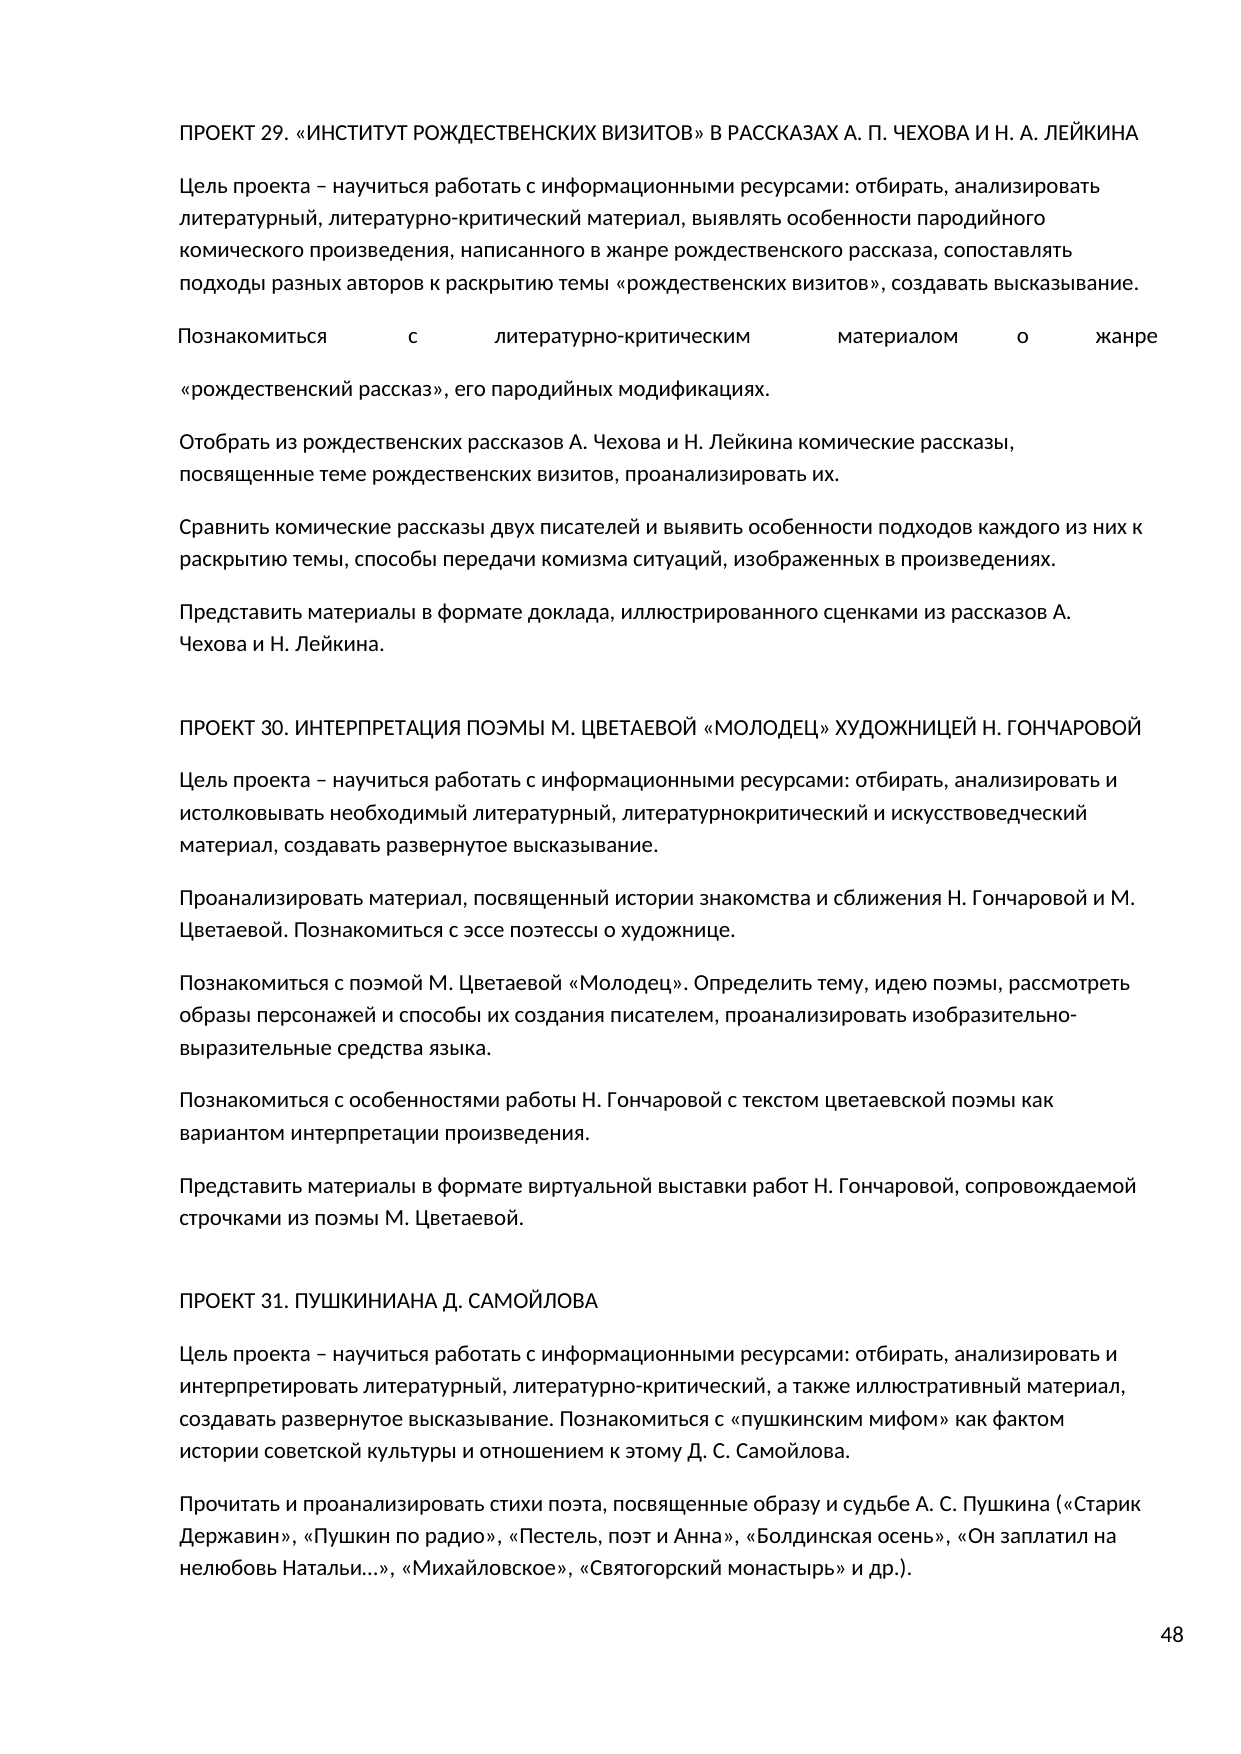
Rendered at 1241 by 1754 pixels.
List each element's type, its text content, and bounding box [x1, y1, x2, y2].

text Познакомиться с особенностями работы Н. Гончаровой с текстом цветаевской поэмы как вариантом интерпретации произведения. [179, 1086, 1144, 1146]
text ПРОЕКТ 29. «ИНСТИТУТ РОЖДЕСТВЕНСКИХ ВИЗИТОВ» В РАССКАЗАХ А. П. ЧЕХОВА И Н. А. ЛЕЙКИНА [179, 118, 1144, 146]
text Представить материалы в формате виртуальной выставки работ Н. Гончаровой, сопровождаемой строчками из поэмы М. Цветаевой. [179, 1171, 1144, 1231]
text Познакомиться с поэмой М. Цветаевой «Молодец». Определить тему, идею поэмы, рассмотреть образы персонажей и способы их создания писателем, проанализировать изобразительно-выразительные средства языка. [179, 968, 1144, 1061]
text ПРОЕКТ 30. ИНТЕРПРЕТАЦИЯ ПОЭМЫ М. ЦВЕТАЕВОЙ «МОЛОДЕЦ» ХУДОЖНИЦЕЙ Н. ГОНЧАРОВОЙ [179, 713, 1144, 741]
text Сравнить комические рассказы двух писателей и выявить особенности подходов каждого из них к раскрытию темы, способы передачи комизма ситуаций, изображенных в произведениях. [179, 512, 1144, 572]
text Познакомиться с литературно-критическим материалом о жанре [177, 321, 1152, 349]
text Цель проекта – научиться работать с информационными ресурсами: отбирать, анализировать и интерпретировать литературный, литературно-критический, а также иллюстративный материал, создавать развернутое высказывание. Познакомиться с «пушкинским мифом» как фактом истории советской культуры и отношением к этому Д. С. Самойлова. [179, 1339, 1144, 1464]
text Отобрать из рождественских рассказов А. Чехова и Н. Лейкина комические рассказы, посвященные теме рождественских визитов, проанализировать их. [179, 427, 1144, 487]
text Цель проекта – научиться работать с информационными ресурсами: отбирать, анализировать литературный, литературно-критический материал, выявлять особенности пародийного комического произведения, написанного в жанре рождественского рассказа, сопоставлять подходы разных авторов к раскрытию темы «рождественских визитов», создавать высказывание. [179, 171, 1144, 296]
text «рождественский рассказ», его пародийных модификациях. [179, 374, 1144, 402]
text Проанализировать материал, посвященный истории знакомства и сближения Н. Гончаровой и М. Цветаевой. Познакомиться с эссе поэтессы о художнице. [179, 883, 1144, 943]
text Прочитать и проанализировать стихи поэта, посвященные образу и судьбе А. С. Пушкина («Старик Державин», «Пушкин по радио», «Пестель, поэт и Анна», «Болдинская осень», «Он заплатил на нелюбовь Натальи…», «Михайловское», «Святогорский монастырь» и др.). [179, 1489, 1144, 1581]
text ПРОЕКТ 31. ПУШКИНИАНА Д. САМОЙЛОВА [179, 1286, 1144, 1314]
text Цель проекта – научиться работать с информационными ресурсами: отбирать, анализировать и истолковывать необходимый литературный, литературнокритический и искусствоведческий материал, создавать развернутое высказывание. [179, 766, 1144, 858]
text Представить материалы в формате доклада, иллюстрированного сценками из рассказов А. Чехова и Н. Лейкина. [179, 597, 1144, 657]
